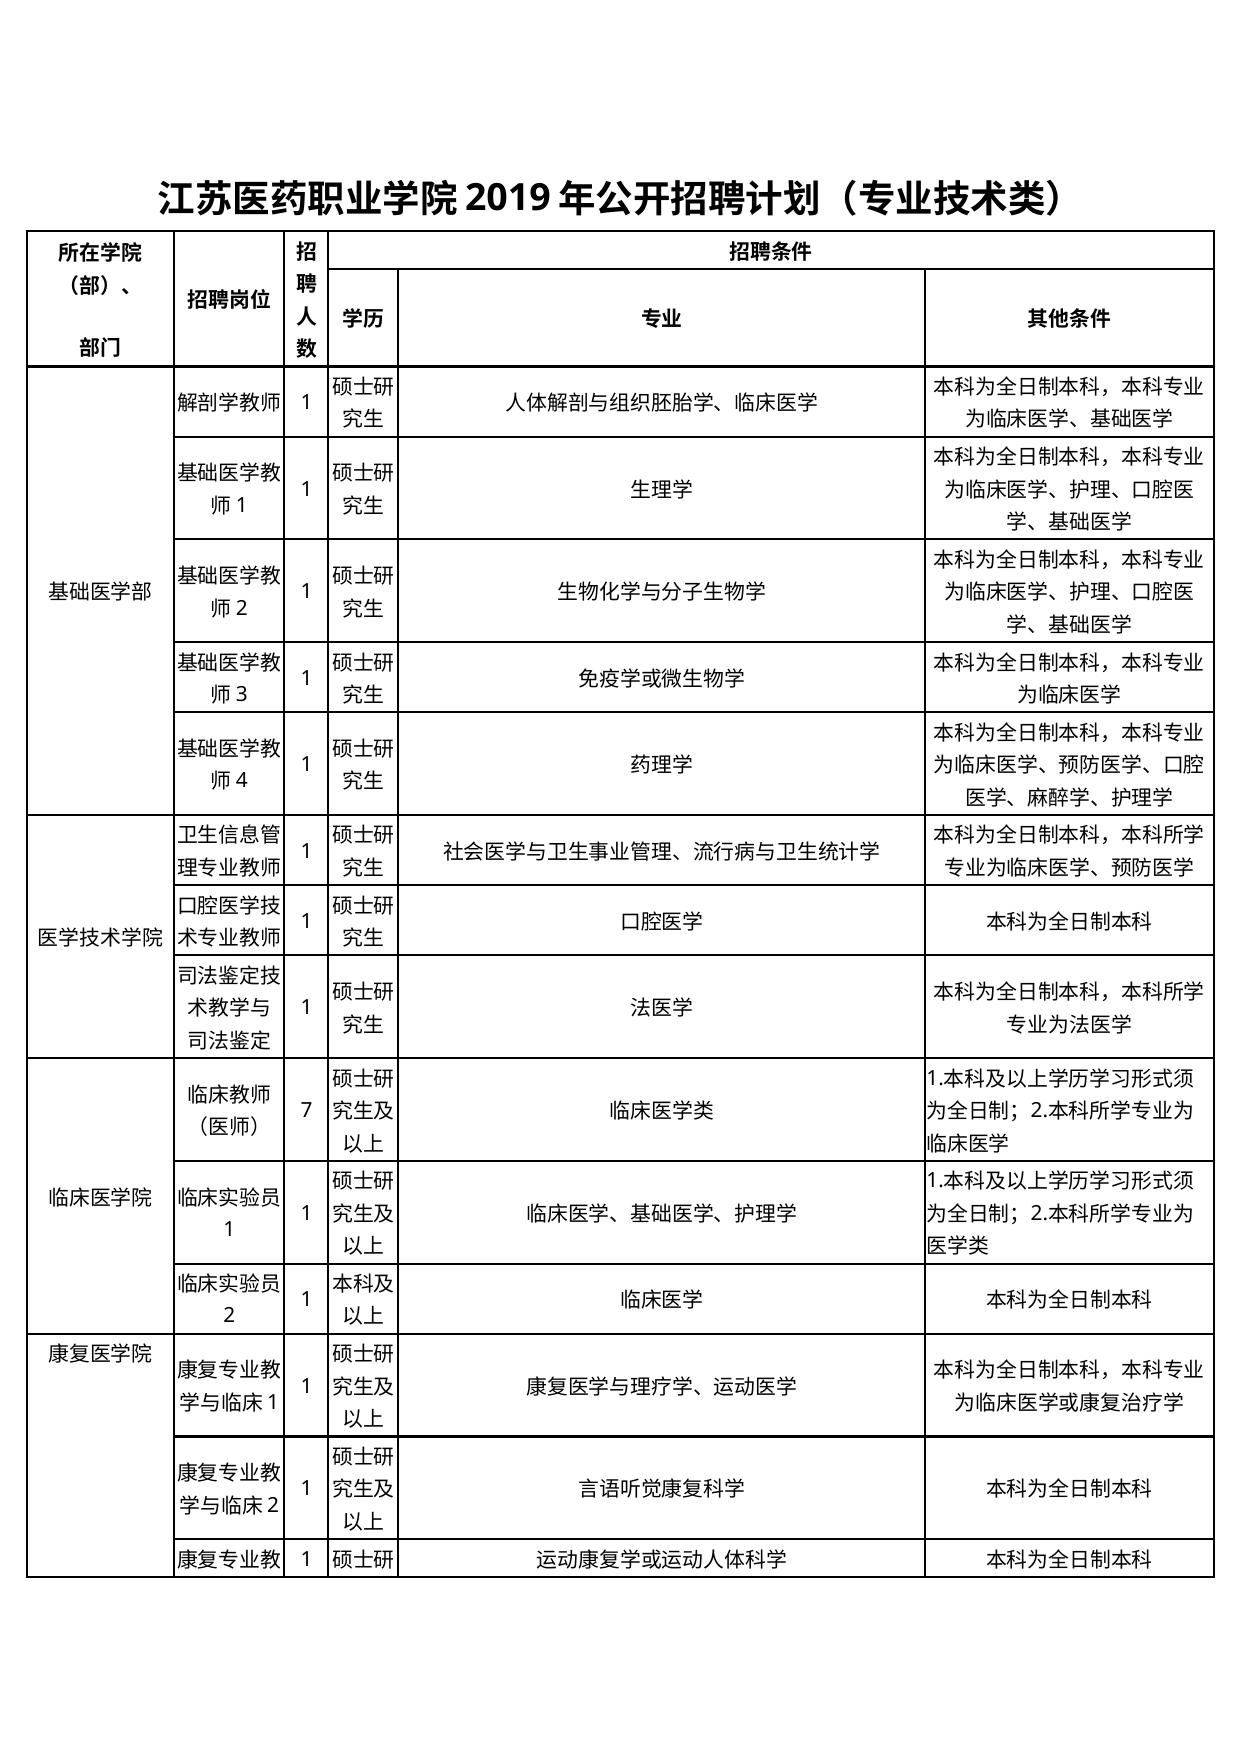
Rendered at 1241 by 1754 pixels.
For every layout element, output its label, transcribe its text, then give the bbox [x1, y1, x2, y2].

table_cell 硕士研究生 [329, 643, 397, 711]
table_cell 1 [285, 1540, 327, 1576]
table_cell 1 [285, 540, 327, 641]
table_cell 1 [285, 956, 327, 1057]
table_cell 招聘条件 [329, 232, 1213, 268]
table_cell 硕士研究生及以上 [329, 1540, 397, 1576]
table_cell 基础医学教师1 [175, 438, 283, 538]
table_cell 硕士研究生 [329, 540, 397, 641]
table_cell 康复医学院 [28, 1335, 173, 1576]
table_cell 口腔医学 [399, 886, 924, 954]
table_cell 本科为全日制本科 [926, 1438, 1213, 1538]
table_cell 社会医学与卫生事业管理、流行病与卫生统计学 [399, 816, 924, 884]
table_cell 康复专业教学与临床1 [175, 1335, 283, 1435]
table_cell 生物化学与分子生物学 [399, 540, 924, 641]
table_cell 1.本科及以上学历学习形式须为全日制；2.本科所学专业为临床医学 [926, 1059, 1213, 1160]
table_cell 本科为全日制本科，本科专业为临床医学、护理、口腔医学、基础医学 [926, 540, 1213, 641]
table_cell 药理学 [399, 713, 924, 814]
table_cell 1 [285, 438, 327, 538]
table_cell 本科为全日制本科，本科所学专业为法医学 [926, 956, 1213, 1057]
table_header 江苏医药职业学院2019年公开招聘计划（专业技术类） [27, 162, 1213, 230]
table_cell 所在学院（部）、 部门 [28, 232, 173, 365]
table_cell 临床实验员1 [175, 1162, 283, 1262]
table_cell 1 [285, 816, 327, 884]
table_cell 卫生信息管理专业教师 [175, 816, 283, 884]
table_cell 人体解剖与组织胚胎学、临床医学 [399, 368, 924, 436]
table_cell 临床教师（医师） [175, 1059, 283, 1160]
table_cell 硕士研究生 [329, 886, 397, 954]
table_cell 司法鉴定技术教学与 司法鉴定 [175, 956, 283, 1057]
table_cell 硕士研究生 [329, 368, 397, 436]
table_cell 1 [285, 713, 327, 814]
table_cell 硕士研究生及以上 [329, 1059, 397, 1160]
table_cell 本科为全日制本科，本科专业为临床医学 [926, 643, 1213, 711]
table_cell 临床医学类 [399, 1059, 924, 1160]
table_cell 1 [285, 1265, 327, 1333]
table_cell 康复专业教学与临床2 [175, 1438, 283, 1538]
table_cell 本科及以上 [329, 1265, 397, 1333]
table_cell 学历 [329, 270, 397, 365]
table_cell 康复医学与理疗学、运动医学 [399, 1335, 924, 1435]
table_cell 本科为全日制本科，本科所学专业为临床医学、预防医学 [926, 816, 1213, 884]
table_cell 招聘岗位 [175, 232, 283, 365]
table_cell 基础医学教师3 [175, 643, 283, 711]
table_cell 临床实验员2 [175, 1265, 283, 1333]
table_cell 基础医学教师4 [175, 713, 283, 814]
table_cell 1 [285, 1162, 327, 1262]
table_cell 言语听觉康复科学 [399, 1438, 924, 1538]
table_cell 本科为全日制本科，本科专业为临床医学、预防医学、口腔医学、麻醉学、护理学 [926, 713, 1213, 814]
table_cell 本科为全日制本科 [926, 1540, 1213, 1576]
table_cell 法医学 [399, 956, 924, 1057]
table_cell 康复专业教学与临床3 [175, 1540, 283, 1576]
table_cell 硕士研究生 [329, 816, 397, 884]
table_cell 1.本科及以上学历学习形式须为全日制；2.本科所学专业为医学类 [926, 1162, 1213, 1262]
table_cell 临床医学院 [28, 1059, 173, 1333]
table_cell 硕士研究生及以上 [329, 1162, 397, 1262]
table_cell 硕士研究生及以上 [329, 1335, 397, 1435]
table_cell 招聘人数 [285, 232, 327, 365]
table_cell 免疫学或微生物学 [399, 643, 924, 711]
table_cell 硕士研究生及以上 [329, 1438, 397, 1538]
table_cell 1 [285, 1335, 327, 1435]
table_cell 本科为全日制本科，本科专业为临床医学、护理、口腔医学、基础医学 [926, 438, 1213, 538]
table_cell 解剖学教师 [175, 368, 283, 436]
table_cell 基础医学教师2 [175, 540, 283, 641]
table_cell 硕士研究生 [329, 956, 397, 1057]
table_cell 硕士研究生 [329, 713, 397, 814]
table_cell 运动康复学或运动人体科学 [399, 1540, 924, 1576]
table_cell 本科为全日制本科，本科专业为临床医学、基础医学 [926, 368, 1213, 436]
table_cell 本科为全日制本科 [926, 886, 1213, 954]
table_cell 本科为全日制本科 [926, 1265, 1213, 1333]
table_cell 1 [285, 643, 327, 711]
table_cell 临床医学、基础医学、护理学 [399, 1162, 924, 1262]
table_cell 1 [285, 368, 327, 436]
table_cell 口腔医学技术专业教师 [175, 886, 283, 954]
table_cell 1 [285, 1438, 327, 1538]
table_cell 基础医学部 [28, 368, 173, 814]
table_cell 其他条件 [926, 270, 1213, 365]
table_cell 专业 [399, 270, 924, 365]
table_cell 本科为全日制本科，本科专业为临床医学或康复治疗学 [926, 1335, 1213, 1435]
table_cell 7 [285, 1059, 327, 1160]
table_cell 硕士研究生 [329, 438, 397, 538]
table_cell 1 [285, 886, 327, 954]
table_cell 生理学 [399, 438, 924, 538]
table_cell 临床医学 [399, 1265, 924, 1333]
table_cell 医学技术学院 [28, 816, 173, 1057]
